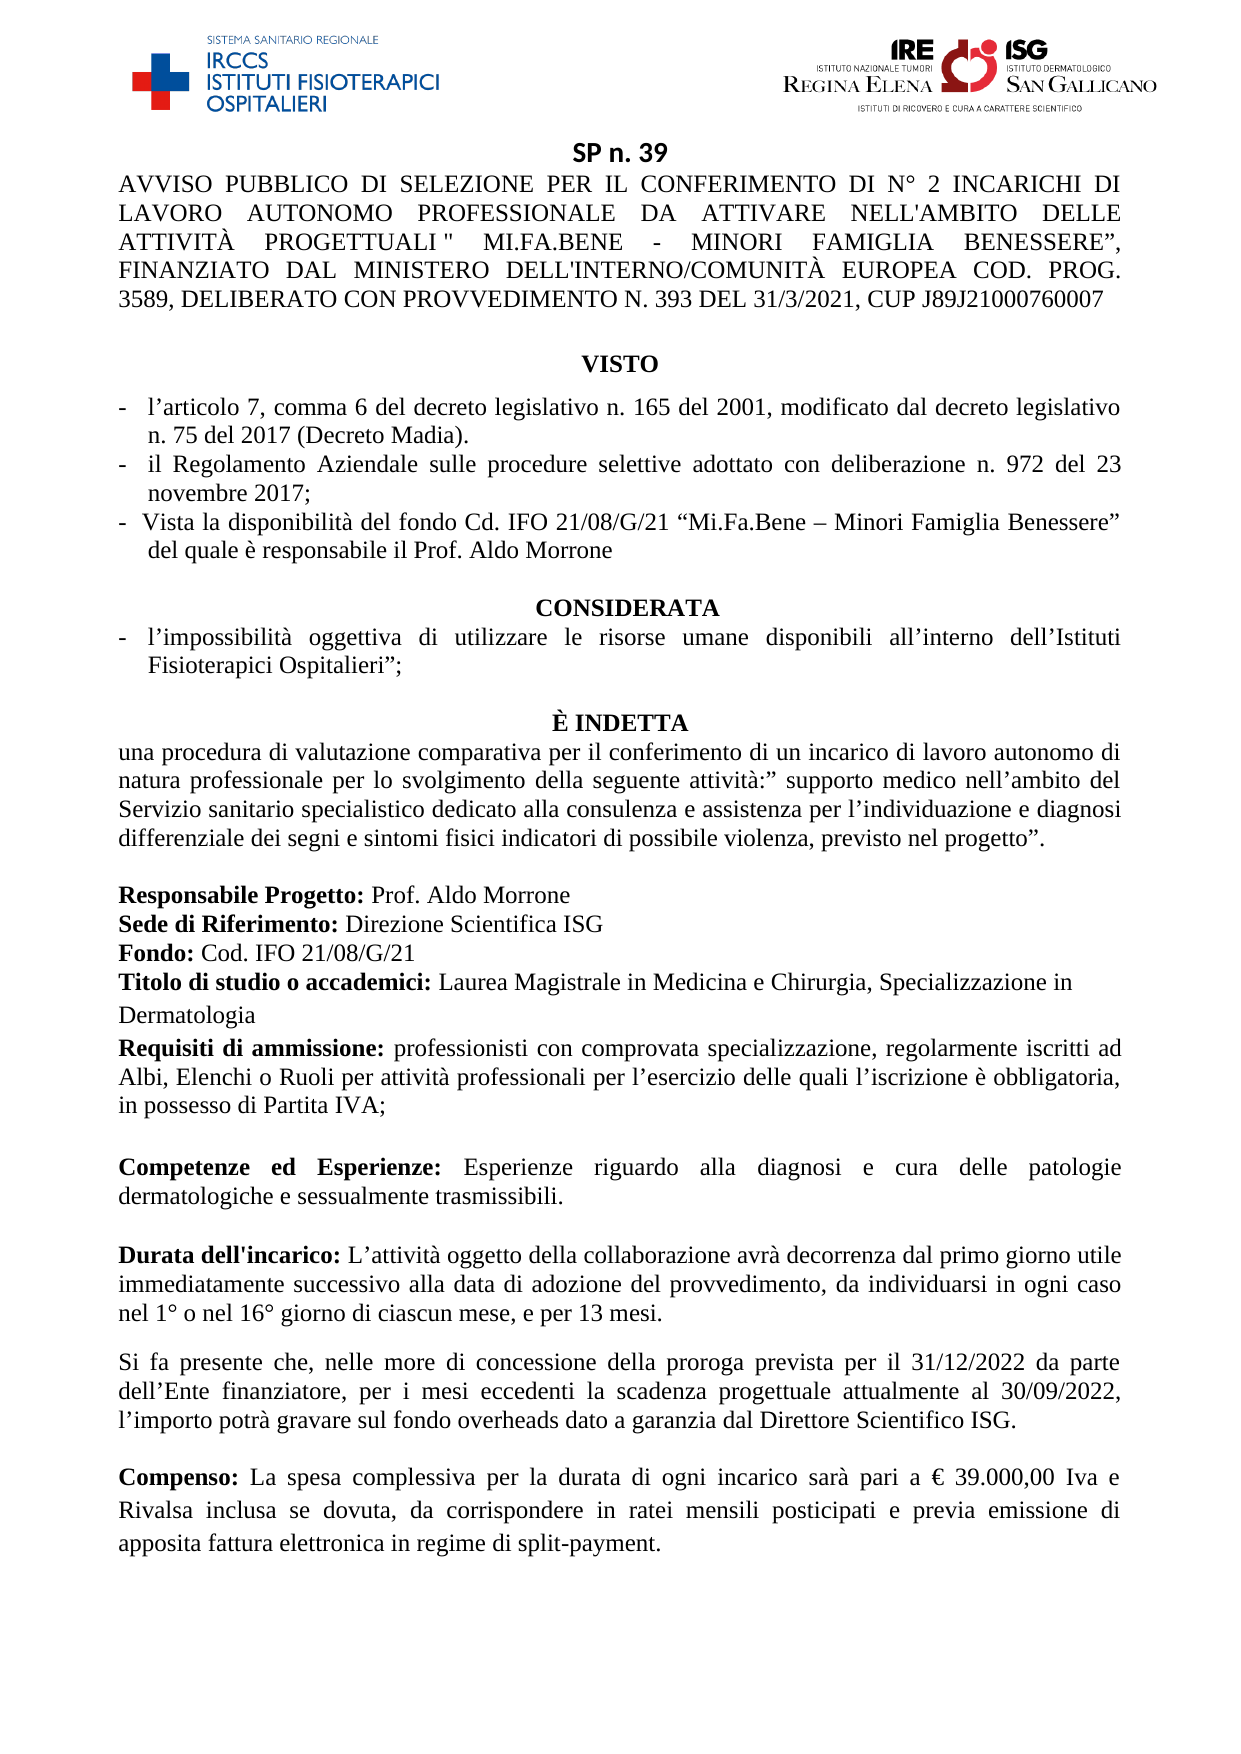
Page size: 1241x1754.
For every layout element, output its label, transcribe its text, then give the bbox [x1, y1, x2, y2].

text una procedura di valutazione comparativa per il conferimento di un incarico di lavoro autonomo di natura professionale per lo svolgimento della seguente attività:” supporto medico nell’ambito del Servizio sanitario specialistico dedicato alla consulenza e assistenza per l’individuazione e diagnosi differenziale dei segni e sintomi fisici indicatori di possibile violenza, previsto nel progetto”. [118, 737, 1122, 852]
picture [121, 23, 450, 41]
text - l’articolo 7, comma 6 del decreto legislativo n. 165 del 2001, modificato dal decreto legislativo n. 75 del 2017 (Decreto Madia). [118, 392, 1122, 449]
text Requisiti di ammissione: professionisti con comprovata specializzazione, regolarmente iscritti ad Albi, Elenchi o Ruoli per attività professionali per l’esercizio delle quali l’iscrizione è obbligatoria, in possesso di Partita IVA; [118, 1033, 1122, 1119]
text Sede di Riferimento: Direzione Scientifica ISG [118, 909, 1122, 938]
text - l’impossibilità oggettiva di utilizzare le risorse umane disponibili all’interno dell’Istituti Fisioterapici Ospitalieri”; [118, 622, 1122, 679]
text Responsabile Progetto: Prof. Aldo Morrone [118, 881, 1122, 909]
text Compenso: La spesa complessiva per la durata di ogni incarico sarà pari a € 39.000,00 Iva e Rivalsa inclusa se dovuta, da corrispondere in ratei mensili posticipati e previa emissione di apposita fattura elettronica in regime di split-payment. [118, 1462, 1122, 1557]
text CONSIDERATA [133, 593, 1122, 622]
text Durata dell'incarico: L’attività oggetto della collaborazione avrà decorrenza dal primo giorno utile immediatamente successivo alla data di adozione del provvedimento, da individuarsi in ogni caso nel 1° o nel 16° giorno di ciascun mese, e per 13 mesi. [118, 1240, 1122, 1326]
text Si fa presente che, nelle more di concessione della proroga prevista per il 31/12/2022 da parte dell’Ente finanziatore, per i mesi eccedenti la scadenza progettuale attualmente al 30/09/2022, l’importo potrà gravare sul fondo overheads dato a garanzia dal Direttore Scientifico ISG. [118, 1347, 1122, 1433]
text - il Regolamento Aziendale sulle procedure selettive adottato con deliberazione n. 972 del 23 novembre 2017; [118, 449, 1122, 507]
text Titolo di studio o accademici: Laurea Magistrale in Medicina e Chirurgia, Specializzazione in Dermatologia [118, 967, 1122, 1028]
text È INDETTA [118, 708, 1122, 737]
text Fondo: Cod. IFO 21/08/G/21 [118, 938, 1122, 967]
text - Vista la disponibilità del fondo Cd. IFO 21/08/G/21 “Mi.Fa.Bene – Minori Famiglia Benessere” del quale è responsabile il Prof. Aldo Morrone [118, 507, 1122, 564]
picture [740, 12, 1208, 134]
text VISTO [118, 349, 1122, 377]
text AVVISO PUBBLICO DI SELEZIONE PER IL CONFERIMENTO DI N° 2 INCARICHI DI LAVORO AUTONOMO PROFESSIONALE DA ATTIVARE NELL'AMBITO DELLE ATTIVITÀ PROGETTUALI " MI.FA.BENE - MINORI FAMIGLIA BENESSERE”, FINANZIATO DAL MINISTERO DELL'INTERNO/COMUNITÀ EUROPEA COD. PROG. 3589, DELIBERATO CON PROVVEDIMENTO N. 393 DEL 31/3/2021, CUP J89J21000760007 [118, 169, 1122, 313]
text Competenze ed Esperienze: Esperienze riguardo alla diagnosi e cura delle patologie dermatologiche e sessualmente trasmissibili. [118, 1152, 1122, 1209]
text SP n. 39 [118, 41, 1122, 169]
